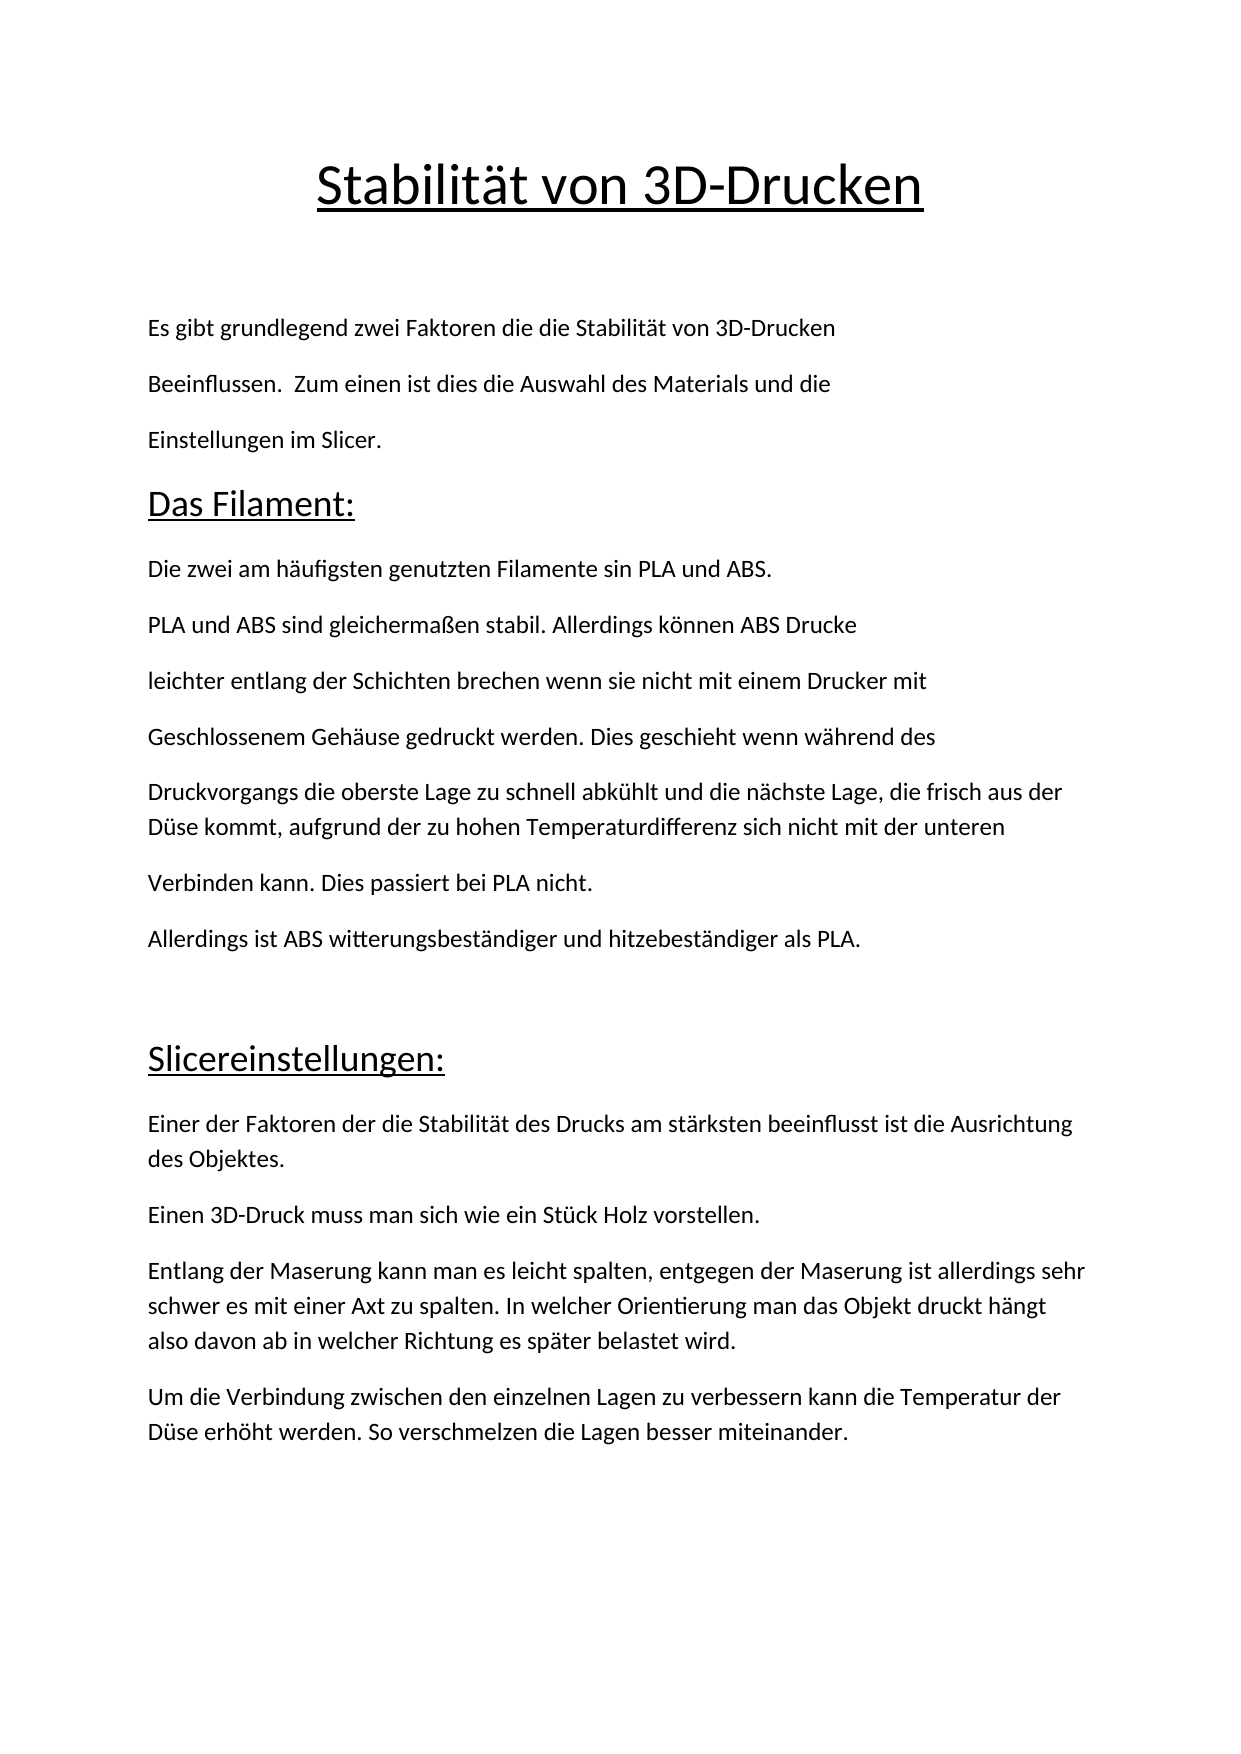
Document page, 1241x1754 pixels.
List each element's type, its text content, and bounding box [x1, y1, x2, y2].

text Um die Verbindung zwischen den einzelnen Lagen zu verbessern kann die Temperatur der Düse erhöht werden. So verschmelzen die Lagen besser miteinander. [148, 1381, 1093, 1446]
text Verbinden kann. Dies passiert bei PLA nicht. [148, 867, 1093, 898]
text Druckvorgangs die oberste Lage zu schnell abkühlt und die nächste Lage, die frisch aus der Düse kommt, aufgrund der zu hohen Temperaturdifferenz sich nicht mit der unteren [148, 776, 1093, 842]
text Das Filament: [148, 479, 1093, 525]
text Einen 3D-Druck muss man sich wie ein Stück Holz vorstellen. [148, 1199, 1093, 1230]
text Geschlossenem Gehäuse gedruckt werden. Dies geschieht wenn während des [148, 721, 1093, 751]
text Entlang der Maserung kann man es leicht spalten, entgegen der Maserung ist allerdings sehr schwer es mit einer Axt zu spalten. In welcher Orientierung man das Objekt druckt hängt also davon ab in welcher Richtung es später belastet wird. [148, 1255, 1093, 1356]
text Die zwei am häufigsten genutzten Filamente sin PLA und ABS. [148, 553, 1093, 584]
text PLA und ABS sind gleichermaßen stabil. Allerdings können ABS Drucke [148, 609, 1093, 639]
text Einer der Faktoren der die Stabilität des Drucks am stärksten beeinflusst ist die Ausrichtung des Objektes. [148, 1108, 1093, 1174]
text leichter entlang der Schichten brechen wenn sie nicht mit einem Drucker mit [148, 665, 1093, 695]
text Einstellungen im Slicer. [148, 424, 1093, 454]
text Stabilität von 3D-Drucken [148, 148, 1093, 219]
text Slicereinstellungen: [148, 1035, 1093, 1081]
text Allerdings ist ABS witterungsbeständiger und hitzebeständiger als PLA. [148, 923, 1093, 954]
text Es gibt grundlegend zwei Faktoren die die Stabilität von 3D-Drucken [148, 312, 1093, 343]
text Beeinflussen. Zum einen ist dies die Auswahl des Materials und die [148, 368, 1093, 398]
